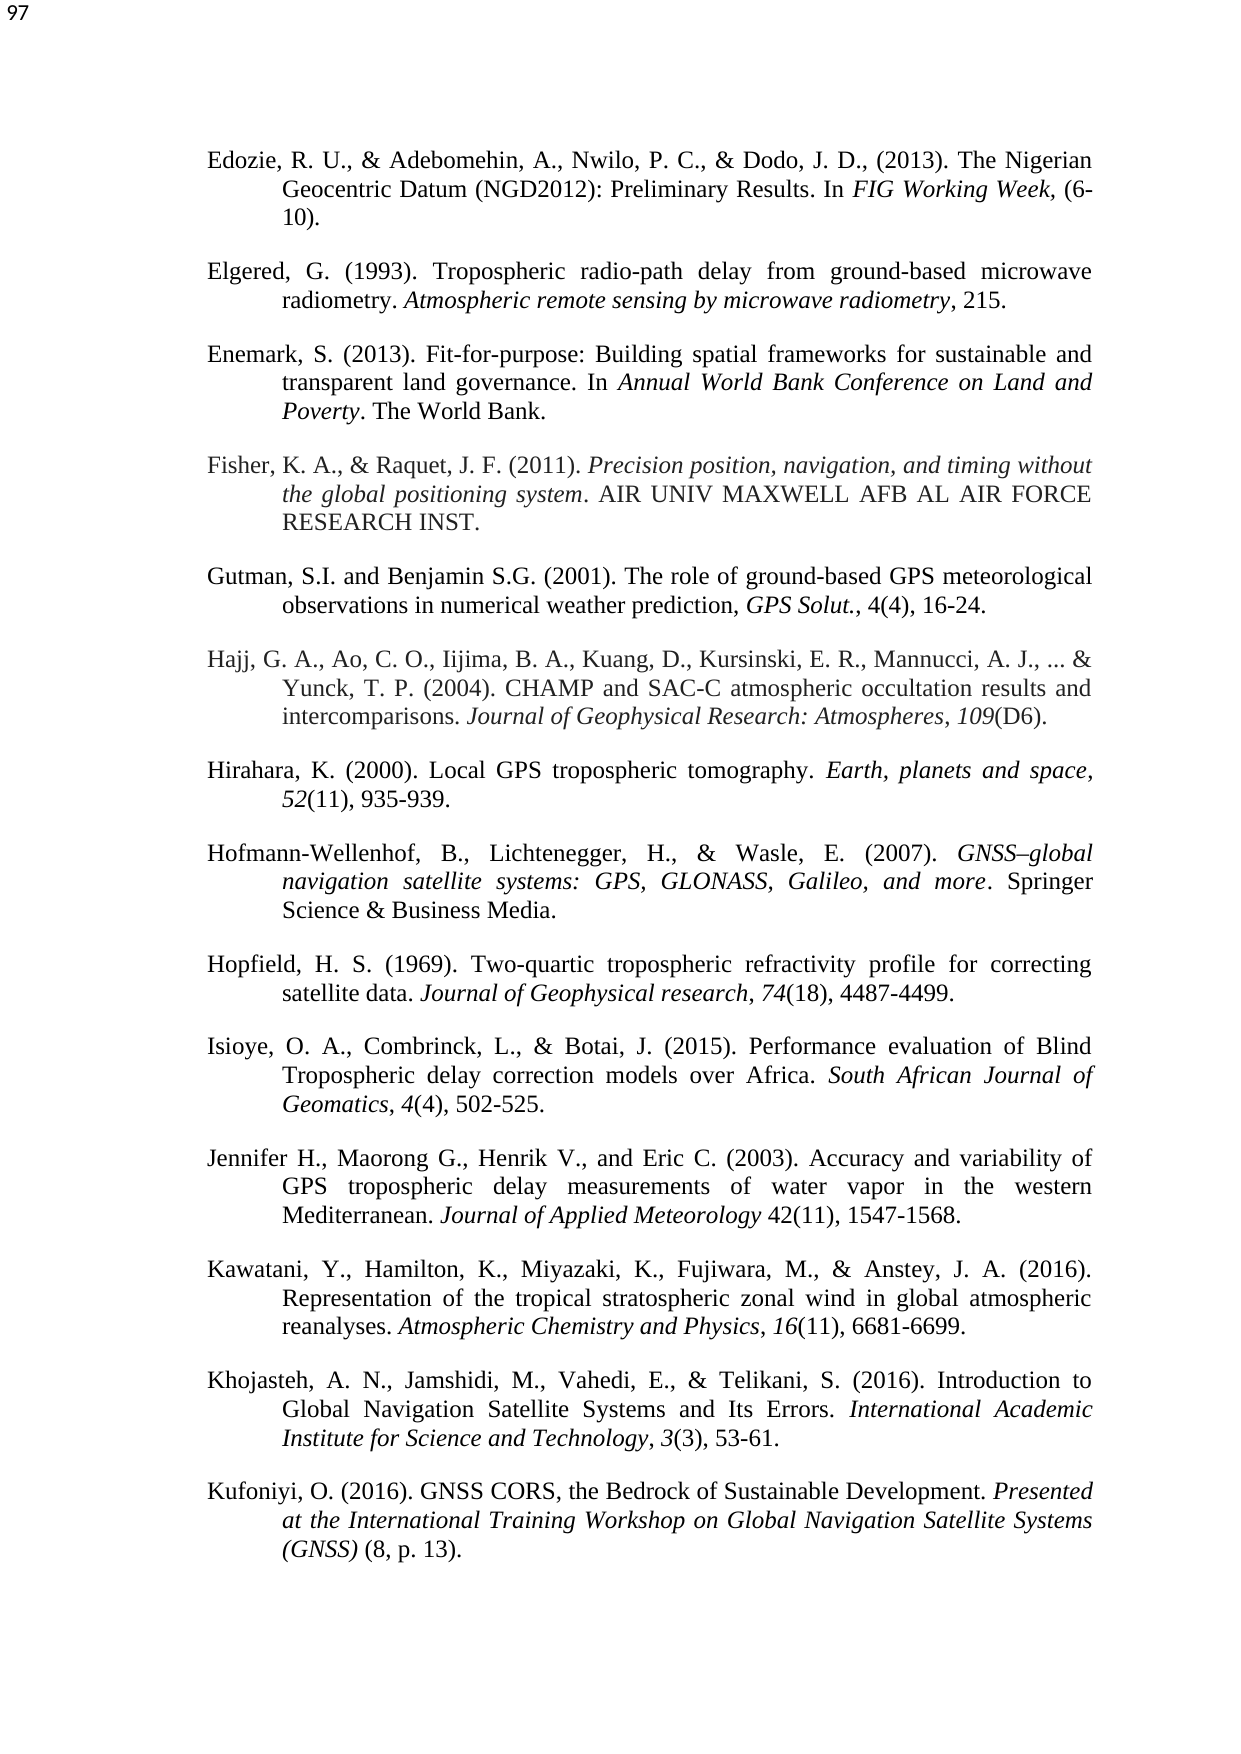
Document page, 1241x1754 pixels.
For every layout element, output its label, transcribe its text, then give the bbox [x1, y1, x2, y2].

text Kawatani, Y., Hamilton, K., Miyazaki, K., Fujiwara, M., & Anstey, J. A. (2016). Representation of the tropical stratospheric zonal wind in global atmospheric reanalyses. Atmospheric Chemistry and Physics, 16(11), 6681-6699. [207, 1254, 1093, 1340]
text Khojasteh, A. N., Jamshidi, M., Vahedi, E., & Telikani, S. (2016). Introduction to Global Navigation Satellite Systems and Its Errors. International Academic Institute for Science and Technology, 3(3), 53-61. [207, 1365, 1093, 1451]
text Edozie, R. U., & Adebomehin, A., Nwilo, P. C., & Dodo, J. D., (2013). The Nigerian Geocentric Datum (NGD2012): Preliminary Results. In FIG Working Week, (6- 10). [207, 145, 1093, 231]
text Kufoniyi, O. (2016). GNSS CORS, the Bedrock of Sustainable Development. Presented at the International Training Workshop on Global Navigation Satellite Systems (GNSS) (8, p. 13). [207, 1476, 1093, 1562]
text Gutman, S.I. and Benjamin S.G. (2001). The role of ground-based GPS meteorological observations in numerical weather prediction, GPS Solut., 4(4), 16-24. [207, 561, 1093, 619]
text Hajj, G. A., Ao, C. O., Iijima, B. A., Kuang, D., Kursinski, E. R., Mannucci, A. J., ... & Yunck, T. P. (2004). CHAMP and SAC‐C atmospheric occultation results and intercomparisons. Journal of Geophysical Research: Atmospheres, 109(D6). [207, 644, 1093, 730]
text Jennifer H., Maorong G., Henrik V., and Eric C. (2003). Accuracy and variability of GPS tropospheric delay measurements of water vapor in the western Mediterranean. Journal of Applied Meteorology 42(11), 1547-1568. [207, 1143, 1093, 1229]
text Fisher, K. A., & Raquet, J. F. (2011). Precision position, navigation, and timing without the global positioning system. AIR UNIV MAXWELL AFB AL AIR FORCE RESEARCH INST. [207, 450, 1093, 536]
text Hofmann-Wellenhof, B., Lichtenegger, H., & Wasle, E. (2007). GNSS–global navigation satellite systems: GPS, GLONASS, Galileo, and more. Springer Science & Business Media. [207, 838, 1093, 924]
text Elgered, G. (1993). Tropospheric radio-path delay from ground-based microwave radiometry. Atmospheric remote sensing by microwave radiometry, 215. [207, 256, 1093, 314]
text Enemark, S. (2013). Fit-for-purpose: Building spatial frameworks for sustainable and transparent land governance. In Annual World Bank Conference on Land and Poverty. The World Bank. [207, 339, 1093, 425]
text Hirahara, K. (2000). Local GPS tropospheric tomography. Earth, planets and space, 52(11), 935-939. [207, 755, 1093, 813]
text Isioye, O. A., Combrinck, L., & Botai, J. (2015). Performance evaluation of Blind Tropospheric delay correction models over Africa. South African Journal of Geomatics, 4(4), 502-525. [207, 1031, 1093, 1118]
text Hopfield, H. S. (1969). Two‐quartic tropospheric refractivity profile for correcting satellite data. Journal of Geophysical research, 74(18), 4487-4499. [207, 949, 1092, 1006]
